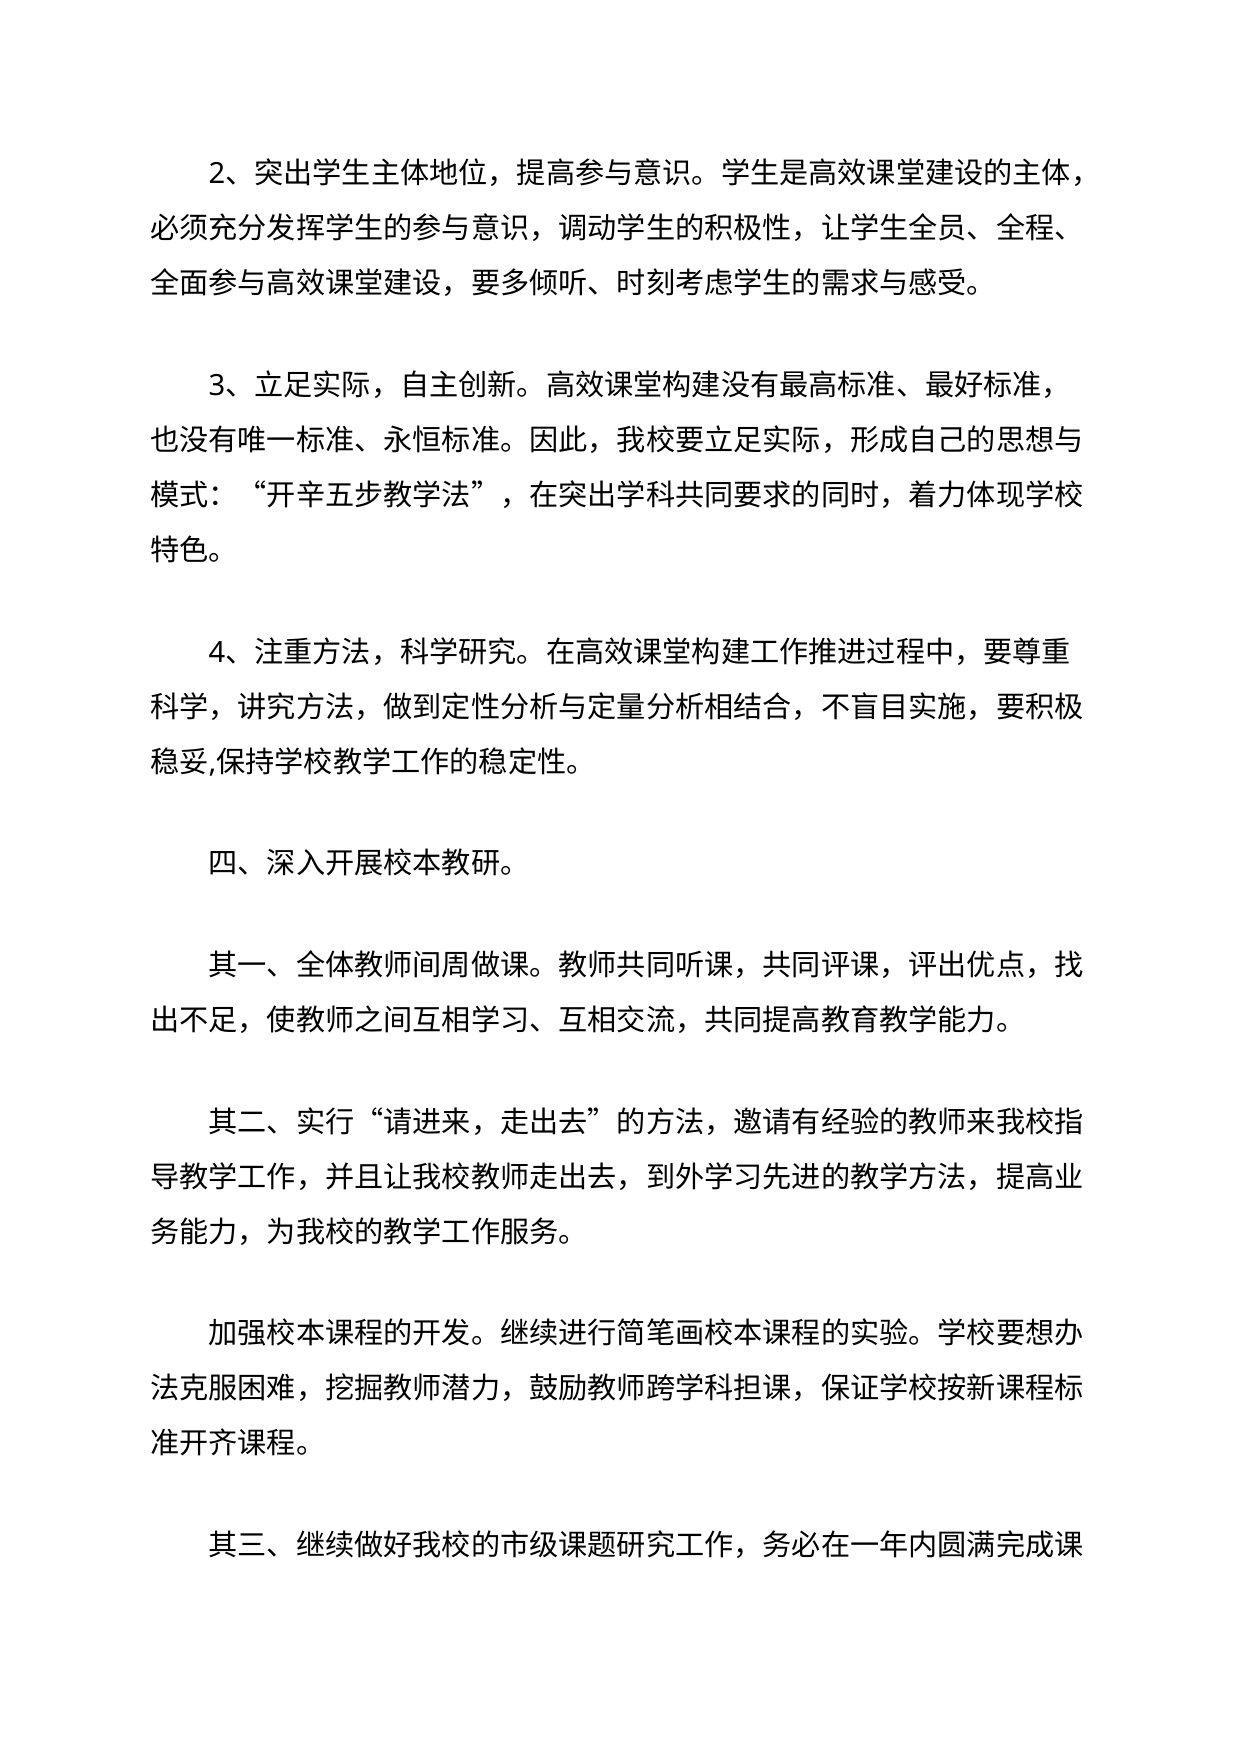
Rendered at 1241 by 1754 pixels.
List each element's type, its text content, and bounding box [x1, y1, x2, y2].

text 加强校本课程的开发。继续进行简笔画校本课程的实验。学校要想办法克服困难，挖掘教师潜力，鼓励教师跨学科担课，保证学校按新课程标准开齐课程。 [150, 1310, 1090, 1462]
text 其二、实行“请进来，走出去”的方法，邀请有经验的教师来我校指导教学工作，并且让我校教师走出去，到外学习先进的教学方法，提高业务能力，为我校的教学工作服务。 [150, 1098, 1090, 1251]
text 4、注重方法，科学研究。在高效课堂构建工作推进过程中，要尊重科学，讲究方法，做到定性分析与定量分析相结合，不盲目实施，要积极稳妥,保持学校教学工作的稳定性。 [150, 628, 1090, 781]
text 四、深入开展校本教研。 [150, 840, 1090, 882]
text 3、立足实际，自主创新。高效课堂构建没有最高标准、最好标准，也没有唯一标准、永恒标准。因此，我校要立足实际，形成自己的思想与模式：“开辛五步教学法”，在突出学科共同要求的同时，着力体现学校特色。 [150, 362, 1090, 569]
text 2、突出学生主体地位，提高参与意识。学生是高效课堂建设的主体，必须充分发挥学生的参与意识，调动学生的积极性，让学生全员、全程、全面参与高效课堂建设，要多倾听、时刻考虑学生的需求与感受。 [150, 150, 1090, 302]
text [150, 1522, 1090, 1564]
text 其一、全体教师间周做课。教师共同听课，共同评课，评出优点，找出不足，使教师之间互相学习、互相交流，共同提高教育教学能力。 [150, 942, 1090, 1039]
